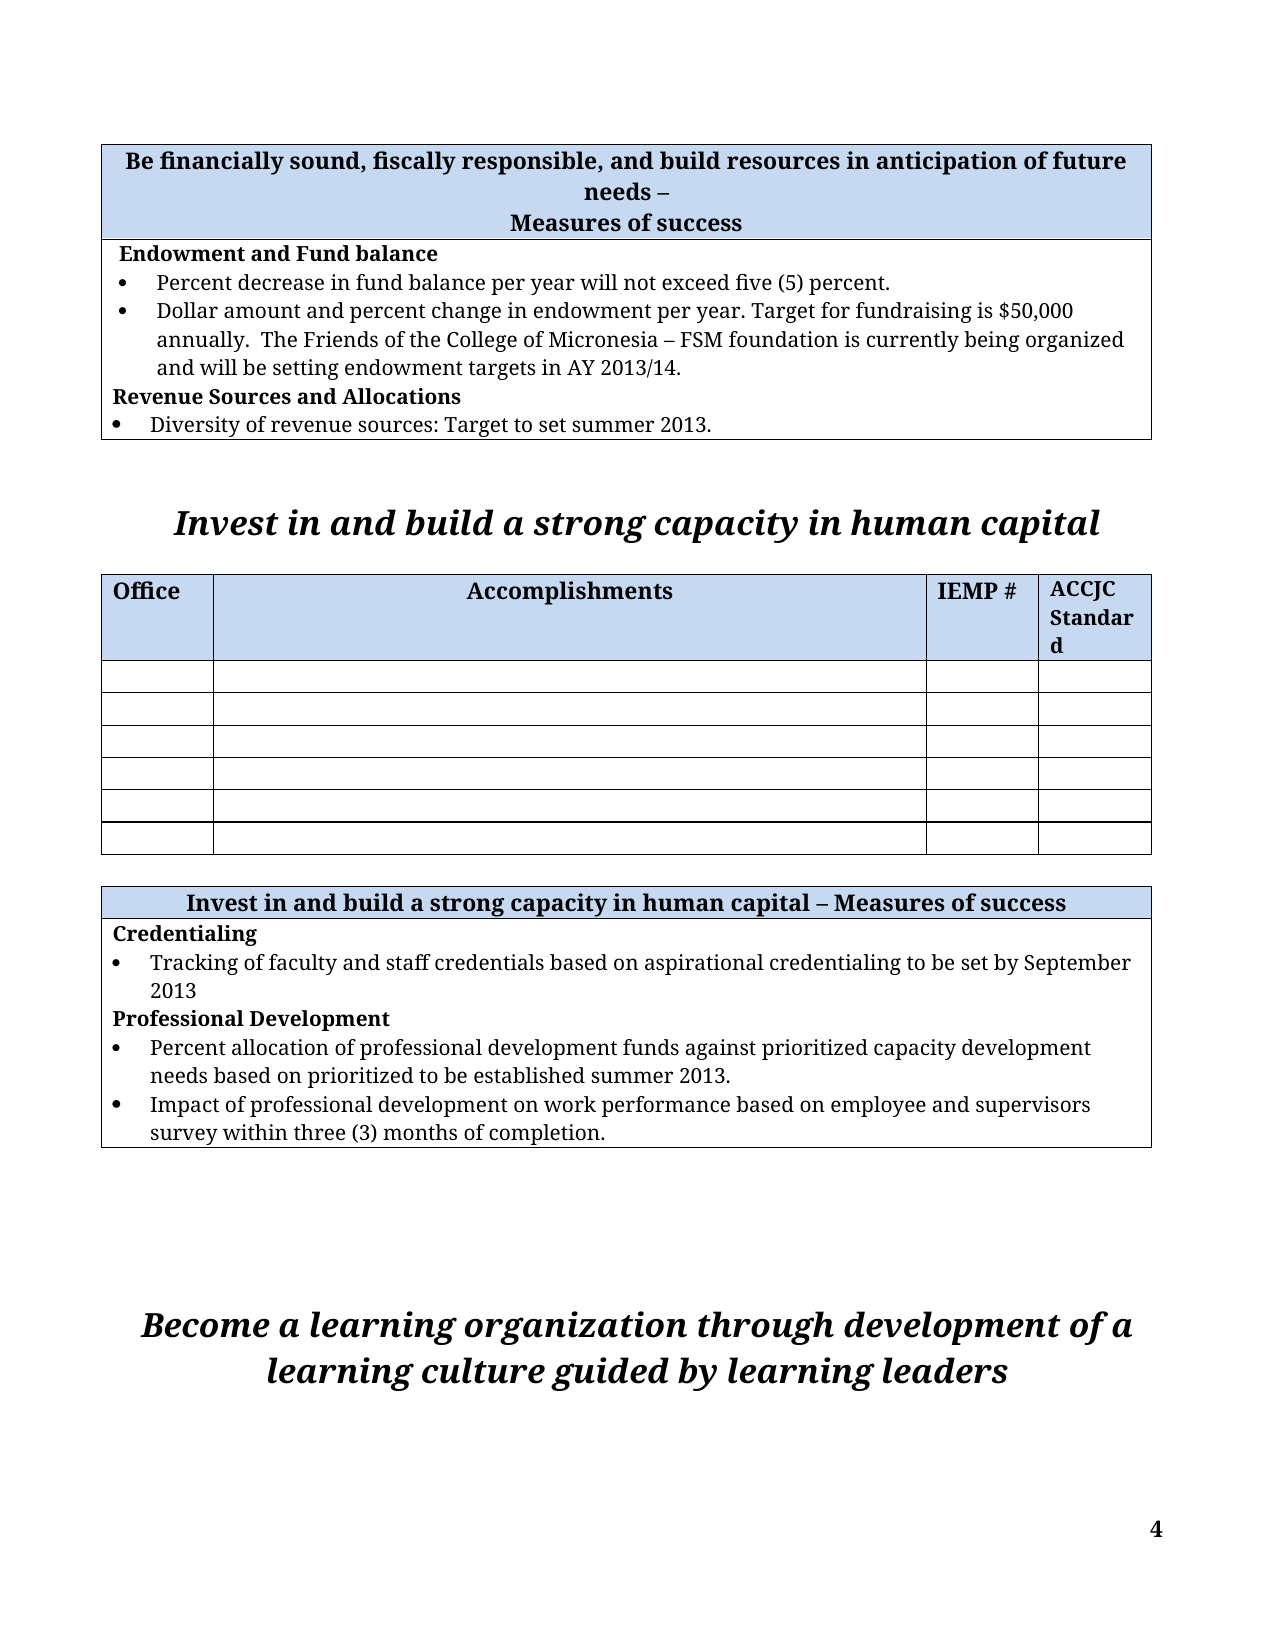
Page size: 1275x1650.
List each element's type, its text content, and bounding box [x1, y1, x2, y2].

table_cell [1039, 790, 1151, 821]
table_cell [927, 823, 1038, 854]
table_cell [1039, 661, 1151, 692]
table_header ACCJC Standard [1039, 575, 1151, 660]
table_header Be financially sound, fiscally responsible, and build resources in anticipation of future needs – Measures of success [102, 145, 1151, 238]
table_cell [927, 758, 1038, 789]
table_cell [927, 790, 1038, 821]
table_header IEMP # [927, 575, 1038, 660]
table_cell [102, 823, 213, 854]
table_cell [102, 661, 213, 692]
table_header Invest in and build a strong capacity in human capital – Measures of success [102, 887, 1151, 918]
table_cell [214, 790, 926, 821]
table_cell Endowment and Fund balance Percent decrease in fund balance per year will not exceed five (5) percent. Dollar amount and percent change in endowment per year. Target for fundraising is $50,000 annually. The Friends of the College of Micronesia – FSM foundation is currently being organized and will be setting endowment targets in AY 2013/14. Revenue Sources and Allocations Diversity of revenue sources: Target to set summer 2013. [102, 240, 1151, 439]
table_cell [102, 758, 213, 789]
table_cell [1039, 726, 1151, 757]
table_cell [102, 726, 213, 757]
table_cell [214, 661, 926, 692]
table_cell [214, 726, 926, 757]
table_cell [1039, 758, 1151, 789]
text Become a learning organization through development of a learning culture guided by learning leaders [112, 1302, 1162, 1393]
table_cell [1039, 693, 1151, 724]
table_cell [927, 726, 1038, 757]
table_cell [214, 823, 926, 854]
table_cell [102, 693, 213, 724]
table_cell [214, 758, 926, 789]
table_cell [927, 661, 1038, 692]
table_header Office [102, 575, 213, 660]
table_cell Credentialing Tracking of faculty and staff credentials based on aspirational credentialing to be set by September 2013 Professional Development Percent allocation of professional development funds against prioritized capacity development needs based on prioritized to be established summer 2013. Impact of professional development on work performance based on employee and supervisors survey within three (3) months of completion. [102, 919, 1151, 1147]
table_cell [214, 693, 926, 724]
table_cell [102, 790, 213, 821]
table_cell [927, 693, 1038, 724]
table_header Accomplishments [214, 575, 926, 660]
text Invest in and build a strong capacity in human capital [112, 500, 1162, 546]
table_cell [1039, 823, 1151, 854]
